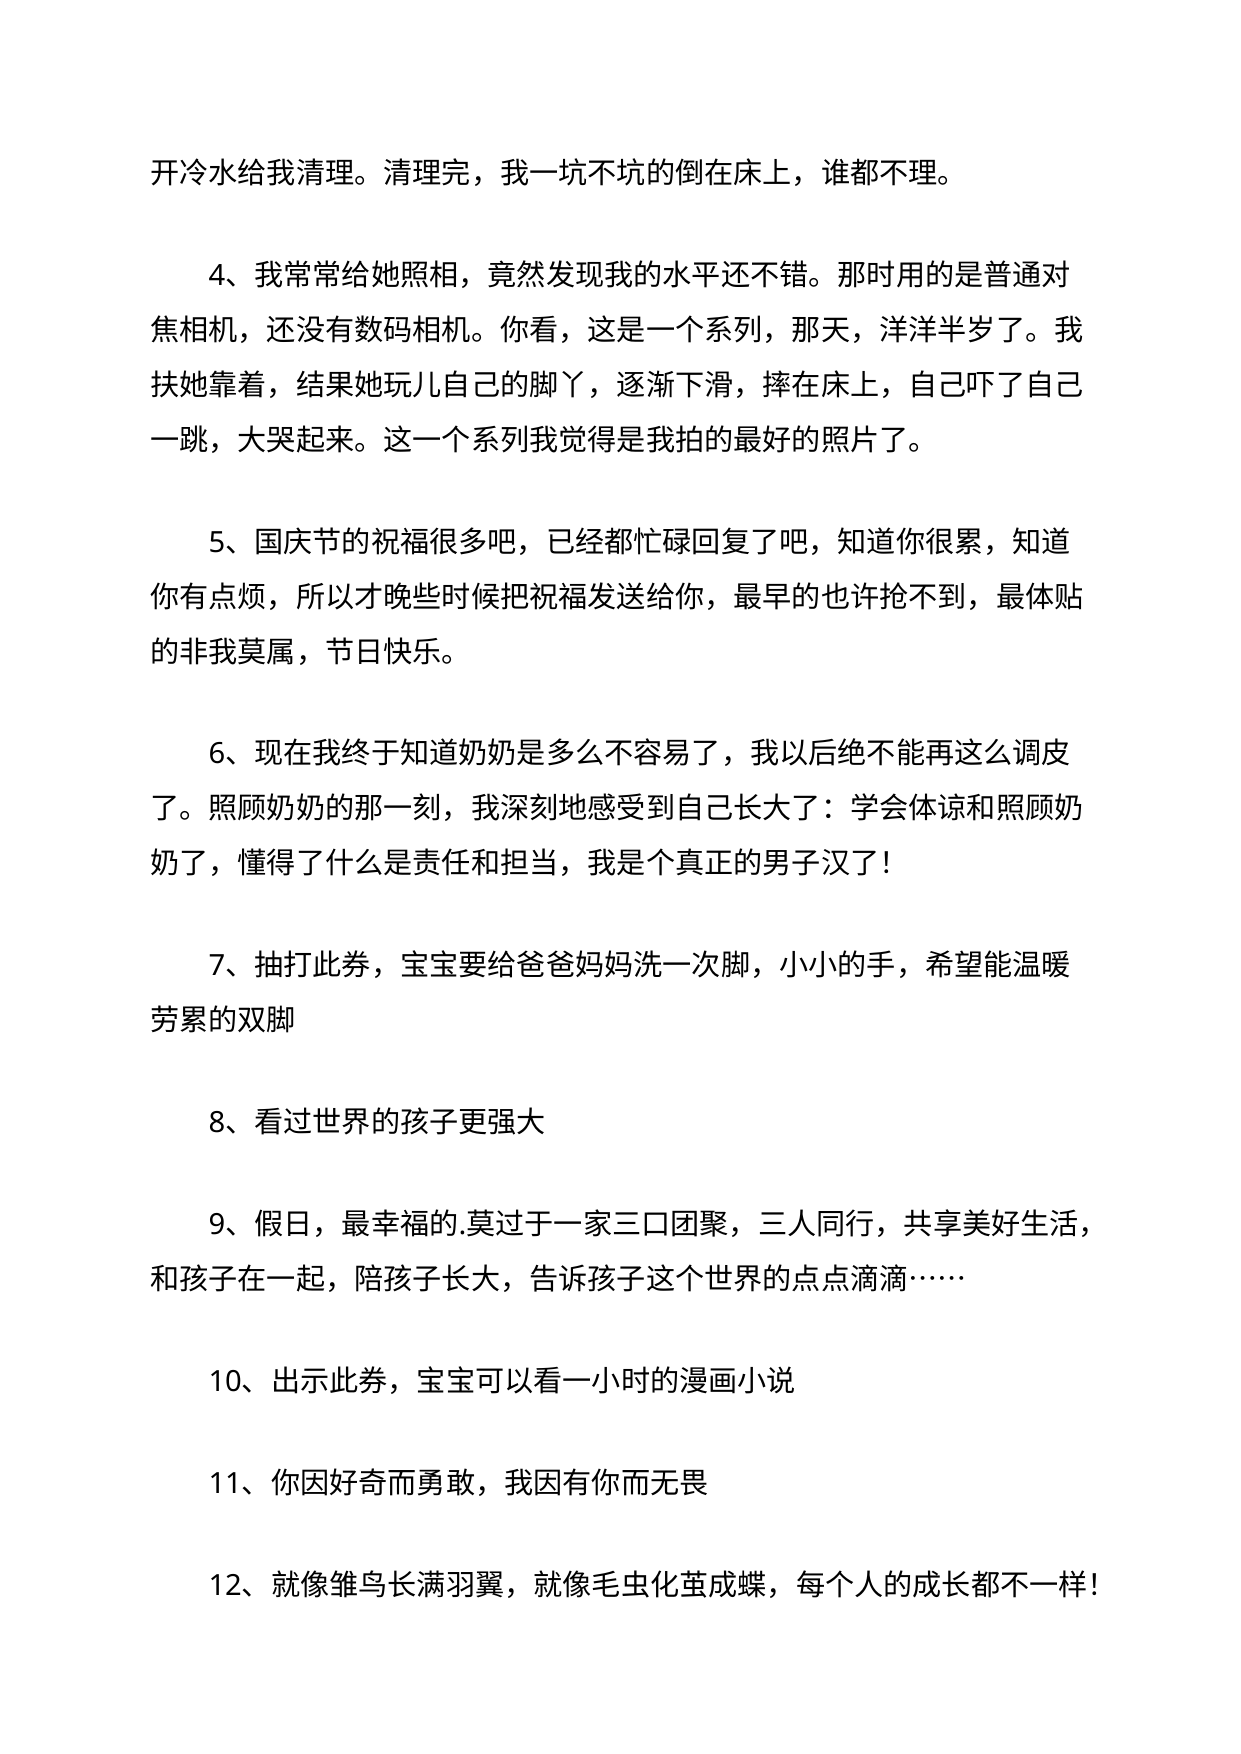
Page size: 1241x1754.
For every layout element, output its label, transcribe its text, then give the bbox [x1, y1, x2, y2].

text 5、国庆节的祝福很多吧，已经都忙碌回复了吧，知道你很累，知道你有点烦，所以才晚些时候把祝福发送给你，最早的也许抢不到，最体贴的非我莫属，节日快乐。 [150, 518, 1090, 671]
text 11、你因好奇而勇敢，我因有你而无畏 [150, 1459, 1090, 1502]
text 10、出示此券，宝宝可以看一小时的漫画小说 [150, 1357, 1090, 1399]
text 4、我常常给她照相，竟然发现我的水平还不错。那时用的是普通对焦相机，还没有数码相机。你看，这是一个系列，那天，洋洋半岁了。我扶她靠着，结果她玩儿自己的脚丫，逐渐下滑，摔在床上，自己吓了自己一跳，大哭起来。这一个系列我觉得是我拍的最好的照片了。 [150, 252, 1090, 459]
text 7、抽打此券，宝宝要给爸爸妈妈洗一次脚，小小的手，希望能温暖劳累的双脚 [150, 942, 1090, 1039]
text 8、看过世界的孩子更强大 [150, 1098, 1090, 1141]
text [150, 150, 1090, 192]
text 12、就像雏鸟长满羽翼，就像毛虫化茧成蝶，每个人的成长都不一样！ [150, 1561, 1090, 1603]
text 9、假日，最幸福的.莫过于一家三口团聚，三人同行，共享美好生活，和孩子在一起，陪孩子长大，告诉孩子这个世界的点点滴滴…… [150, 1200, 1090, 1298]
text 6、现在我终于知道奶奶是多么不容易了，我以后绝不能再这么调皮了。照顾奶奶的那一刻，我深刻地感受到自己长大了：学会体谅和照顾奶奶了，懂得了什么是责任和担当，我是个真正的男子汉了！ [150, 730, 1090, 882]
